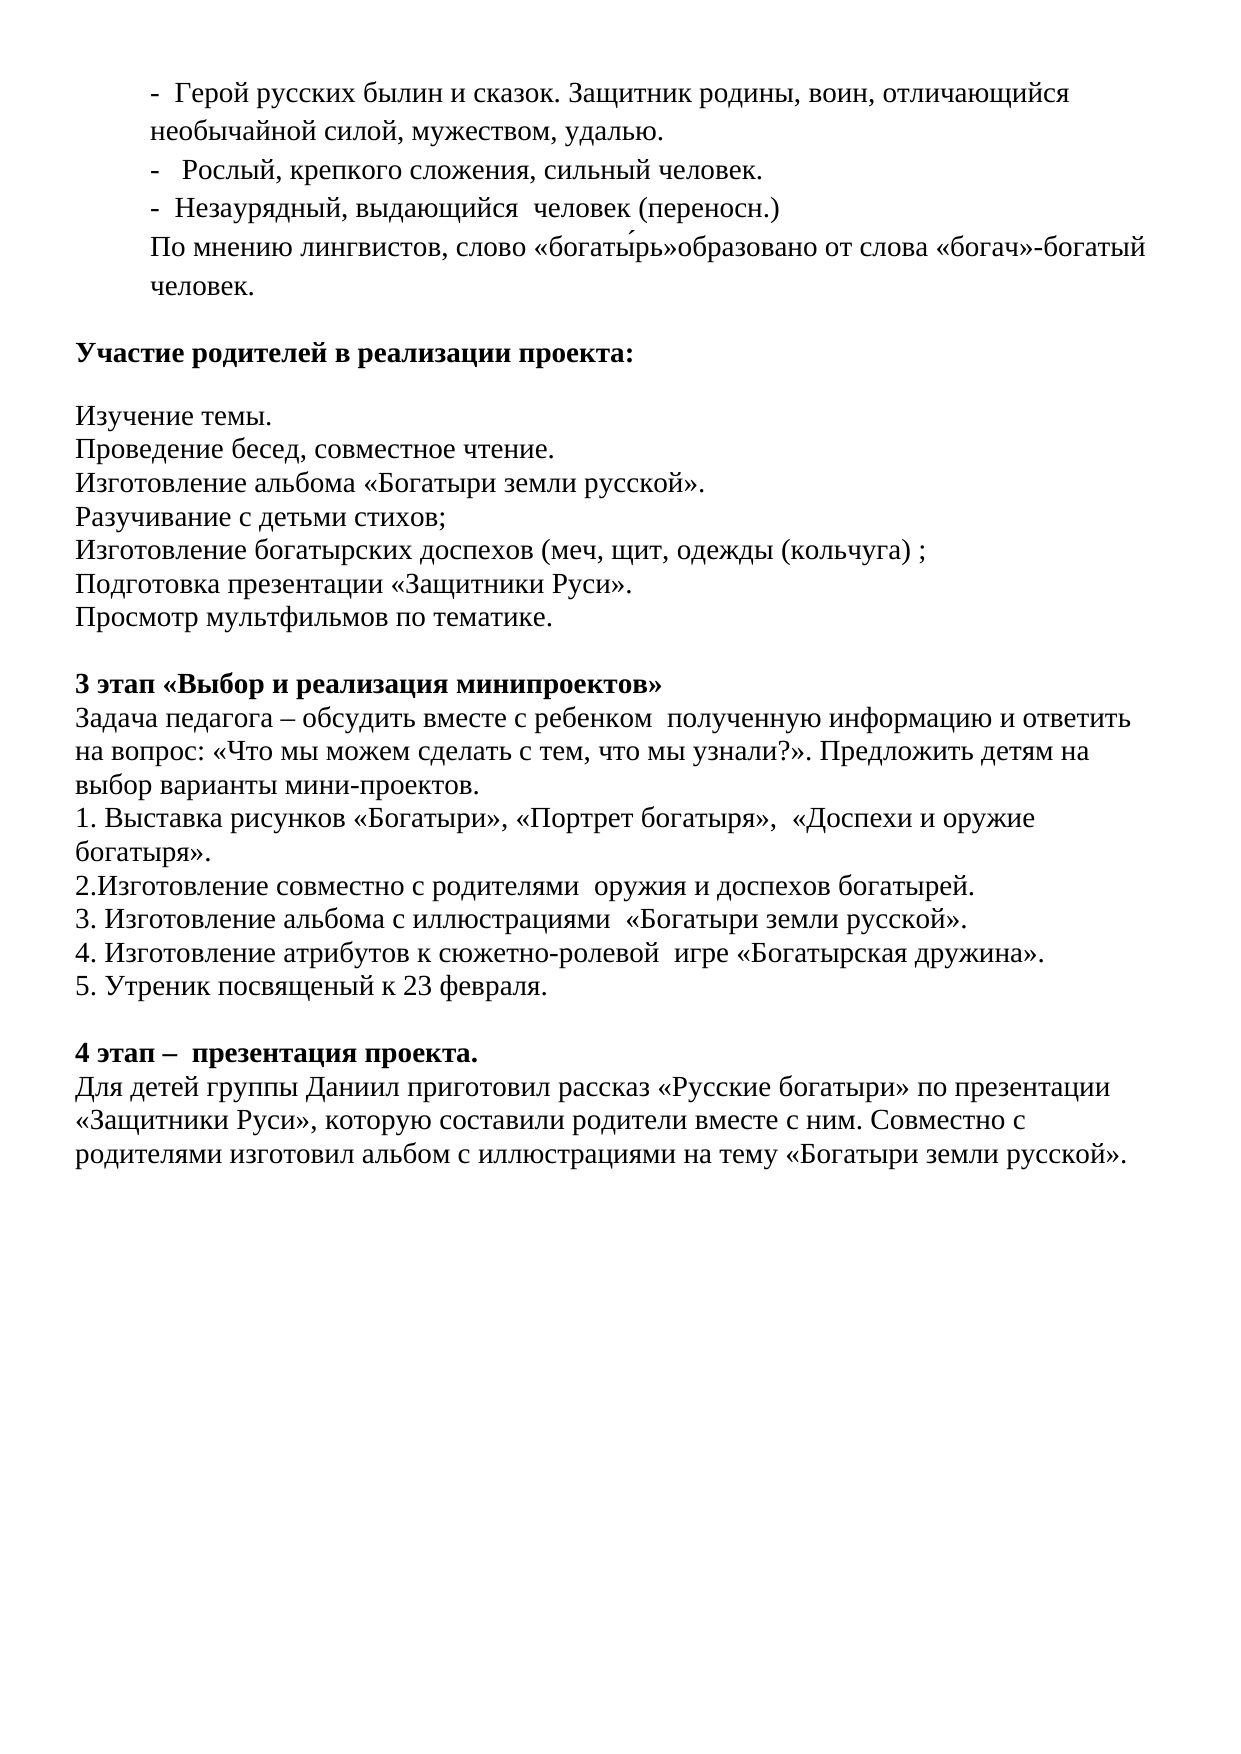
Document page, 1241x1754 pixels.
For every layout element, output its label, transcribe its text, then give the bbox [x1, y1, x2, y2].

text Изготовление богатырских доспехов (меч, щит, одежды (кольчуга) ; [75, 532, 1165, 566]
text Участие родителей в реализации проекта: [75, 335, 1165, 369]
text Просмотр мультфильмов по тематике. [75, 599, 1165, 633]
text - Незаурядный, выдающийся человек (переносн.) [150, 191, 1165, 224]
text Изготовление альбома «Богатыри земли русской». [75, 465, 1165, 499]
text По мнению лингвистов, слово «богаты́рь»образовано от слова «богач»-богатый человек. [150, 229, 1165, 301]
text Для детей группы Даниил приготовил рассказ «Русские богатыри» по презентации «Защитники Руси», которую составили родители вместе с ним. Совместно с родителями изготовил альбом с иллюстрациями на тему «Богатыри земли русской». [75, 1069, 1165, 1169]
text Проведение бесед, совместное чтение. [75, 432, 1165, 465]
text 4. Изготовление атрибутов к сюжетно-ролевой игре «Богатырская дружина». [75, 935, 1165, 968]
text Подготовка презентации «Защитники Руси». [75, 566, 1165, 599]
text Разучивание с детьми стихов; [75, 499, 1165, 532]
text - Герой русских былин и сказок. Защитник родины, воин, отличающийся необычайной силой, мужеством, удалью. [150, 75, 1165, 147]
text 3. Изготовление альбома с иллюстрациями «Богатыри земли русской». [75, 901, 1165, 935]
text Задача педагога – обсудить вместе с ребенком полученную информацию и ответить на вопрос: «Что мы можем сделать с тем, что мы узнали?». Предложить детям на выбор варианты мини-проектов. [75, 700, 1165, 801]
text 2.Изготовление совместно с родителями оружия и доспехов богатырей. [75, 868, 1165, 901]
text 5. Утреник посвященый к 23 февраля. [75, 968, 1165, 1002]
text Изучение темы. [75, 398, 1165, 432]
text 3 этап «Выбор и реализация минипроектов» [75, 666, 1165, 700]
text 4 этап – презентация проекта. [75, 1035, 1165, 1069]
text 1. Выставка рисунков «Богатыри», «Портрет богатыря», «Доспехи и оружие богатыря». [75, 801, 1165, 868]
text - Рослый, крепкого сложения, сильный человек. [150, 152, 1165, 186]
